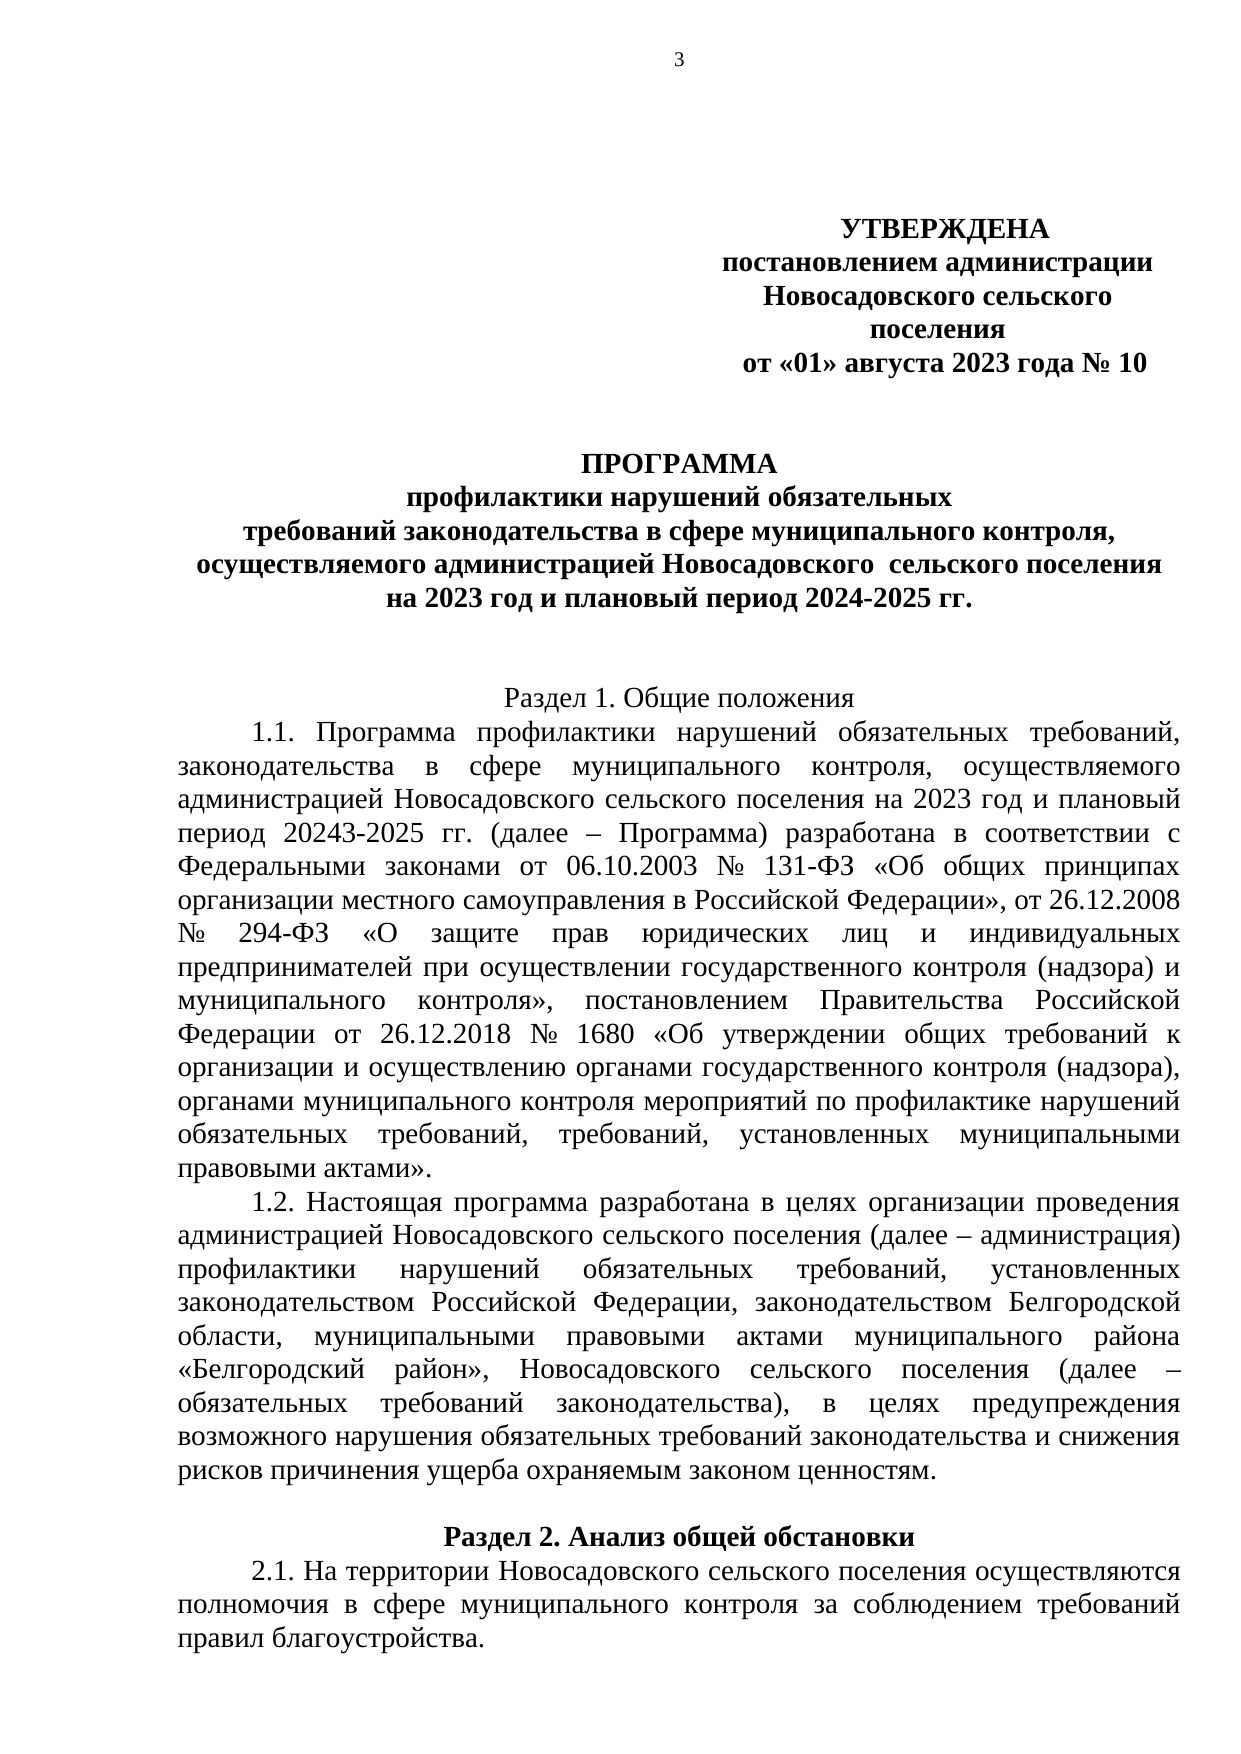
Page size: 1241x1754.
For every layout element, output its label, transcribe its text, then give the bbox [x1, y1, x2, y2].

text от «01» августа 2023 года № 10 [709, 345, 1181, 379]
text осуществляемого администрацией Новосадовского сельского поселения [177, 546, 1181, 580]
text 2.1. На территории Новосадовского сельского поселения осуществляются полномочия в сфере муниципального контроля за соблюдением требований правил благоустройства. [177, 1553, 1181, 1653]
text профилактики нарушений обязательных [177, 479, 1181, 513]
text 1.1. Программа профилактики нарушений обязательных требований, законодательства в сфере муниципального контроля, осуществляемого администрацией Новосадовского сельского поселения на 2023 год и плановый период 20243-2025 гг. (далее – Программа) разработана в соответствии с Федеральными законами от 06.10.2003 № 131-ФЗ «Об общих принципах организации местного самоуправления в Российской Федерации», от 26.12.2008 № 294-ФЗ «О защите прав юридических лиц и индивидуальных предпринимателей при осуществлении государственного контроля (надзора) и муниципального контроля», постановлением Правительства Российской Федерации от 26.12.2018 № 1680 «Об утверждении общих требований к организации и осуществлению органами государственного контроля (надзора), органами муниципального контроля мероприятий по профилактике нарушений обязательных требований, требований, установленных муниципальными правовыми актами». [177, 714, 1181, 1184]
text постановлением администрации [694, 244, 1181, 278]
text на 2023 год и плановый период 2024-2025 гг. [177, 580, 1181, 613]
text ПРОГРАММА [177, 446, 1181, 479]
text Новосадовского сельского поселения [694, 278, 1181, 345]
text требований законодательства в сфере муниципального контроля, [177, 513, 1181, 546]
text УТВЕРЖДЕНА [709, 211, 1181, 244]
text Раздел 2. Анализ общей обстановки [177, 1519, 1181, 1553]
text 1.2. Настоящая программа разработана в целях организации проведения администрацией Новосадовского сельского поселения (далее – администрация) профилактики нарушений обязательных требований, установленных законодательством Российской Федерации, законодательством Белгородской области, муниципальными правовыми актами муниципального района «Белгородский район», Новосадовского сельского поселения (далее – обязательных требований законодательства), в целях предупреждения возможного нарушения обязательных требований законодательства и снижения рисков причинения ущерба охраняемым законом ценностям. [177, 1184, 1181, 1486]
text Раздел 1. Общие положения [177, 681, 1181, 714]
